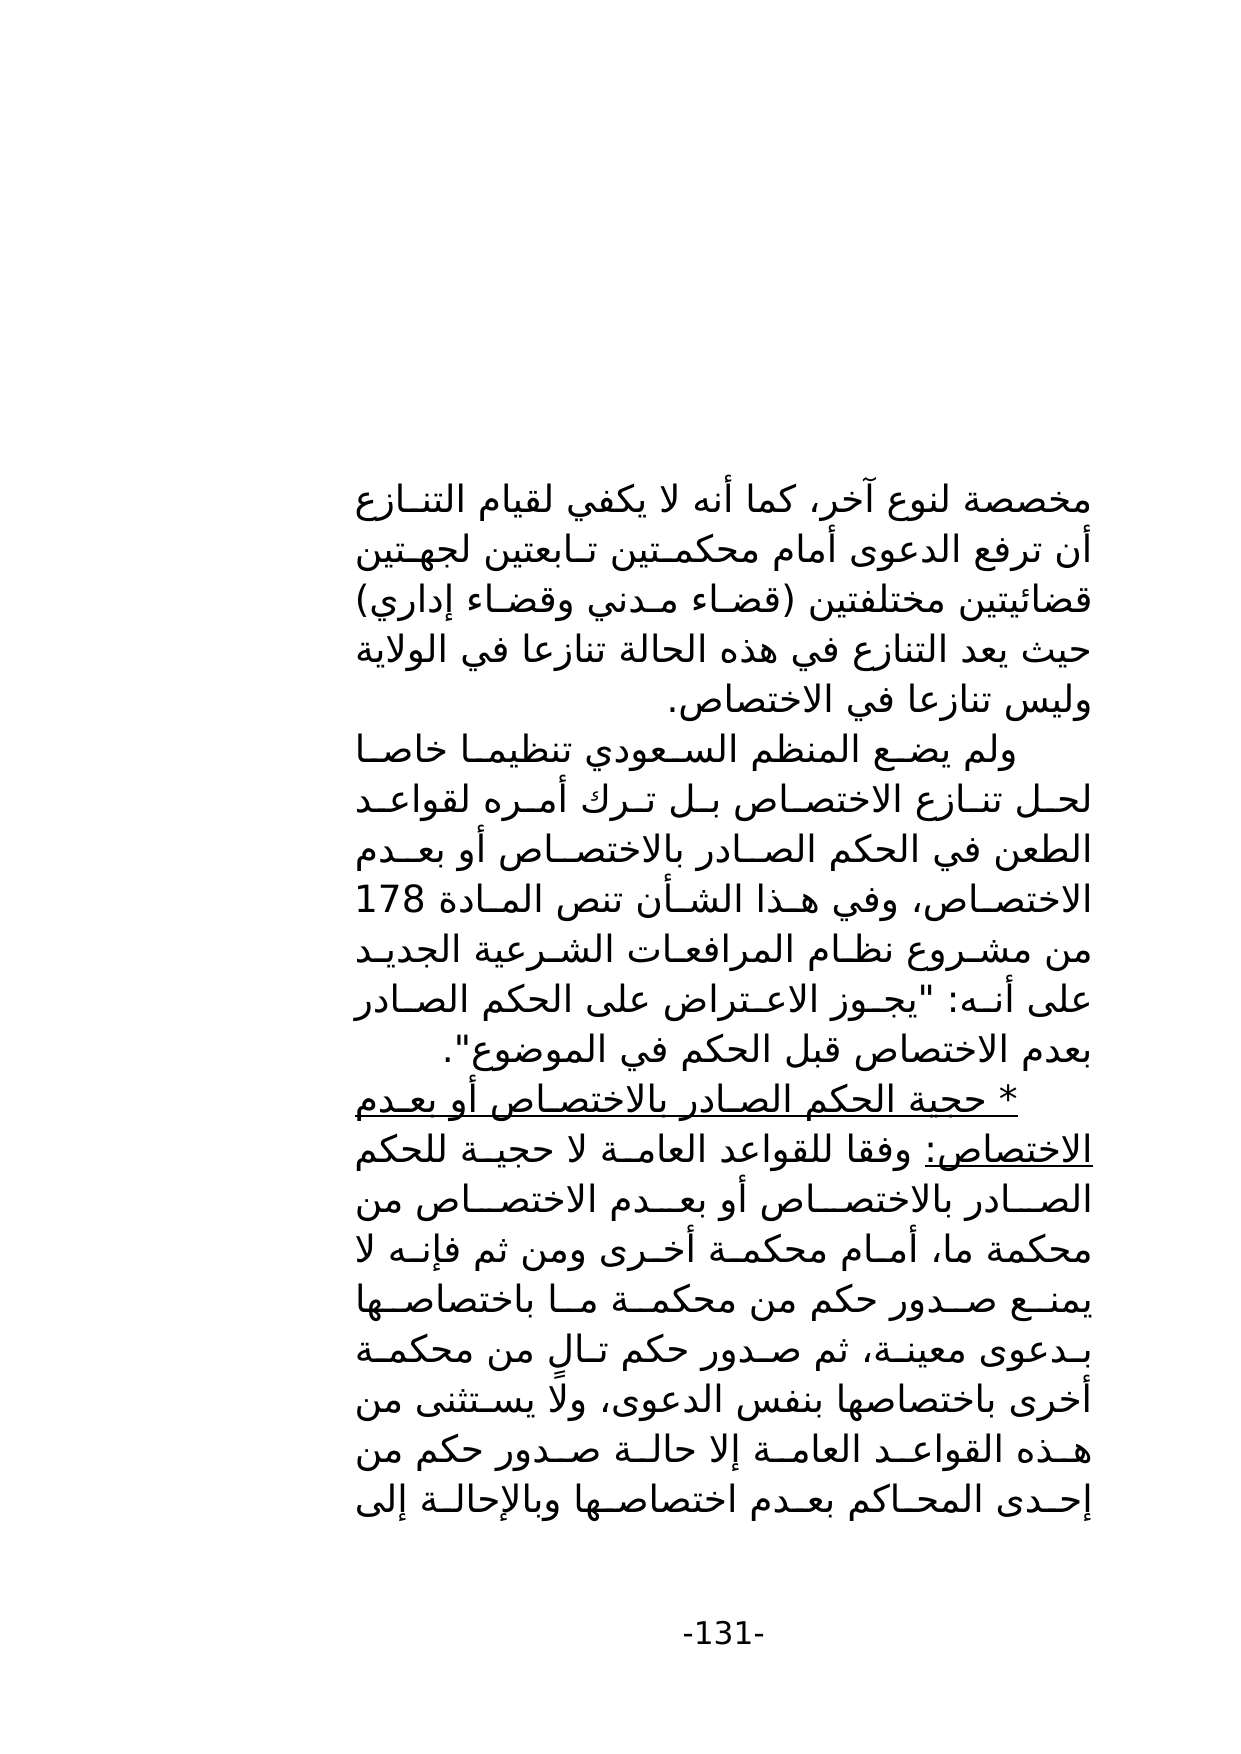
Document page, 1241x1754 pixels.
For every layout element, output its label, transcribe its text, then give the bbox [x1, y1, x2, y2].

text ولم يضع المنظم السعودي تنظيما خاصا لحل تنازع الاختصاص بل ترك أمره لقواعد الطعن في الحكم الصادر بالاختصاص أو بعدم الاختصاص، وفي هذا الشأن تنص المادة 178 من مشروع نظام المرافعات الشرعية الجديد على أنه: "يجوز الاعتراض على الحكم الصادر بعدم الاختصاص قبل الحكم في الموضوع". [354, 722, 1092, 1072]
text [354, 1072, 1092, 1522]
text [354, 472, 1092, 722]
